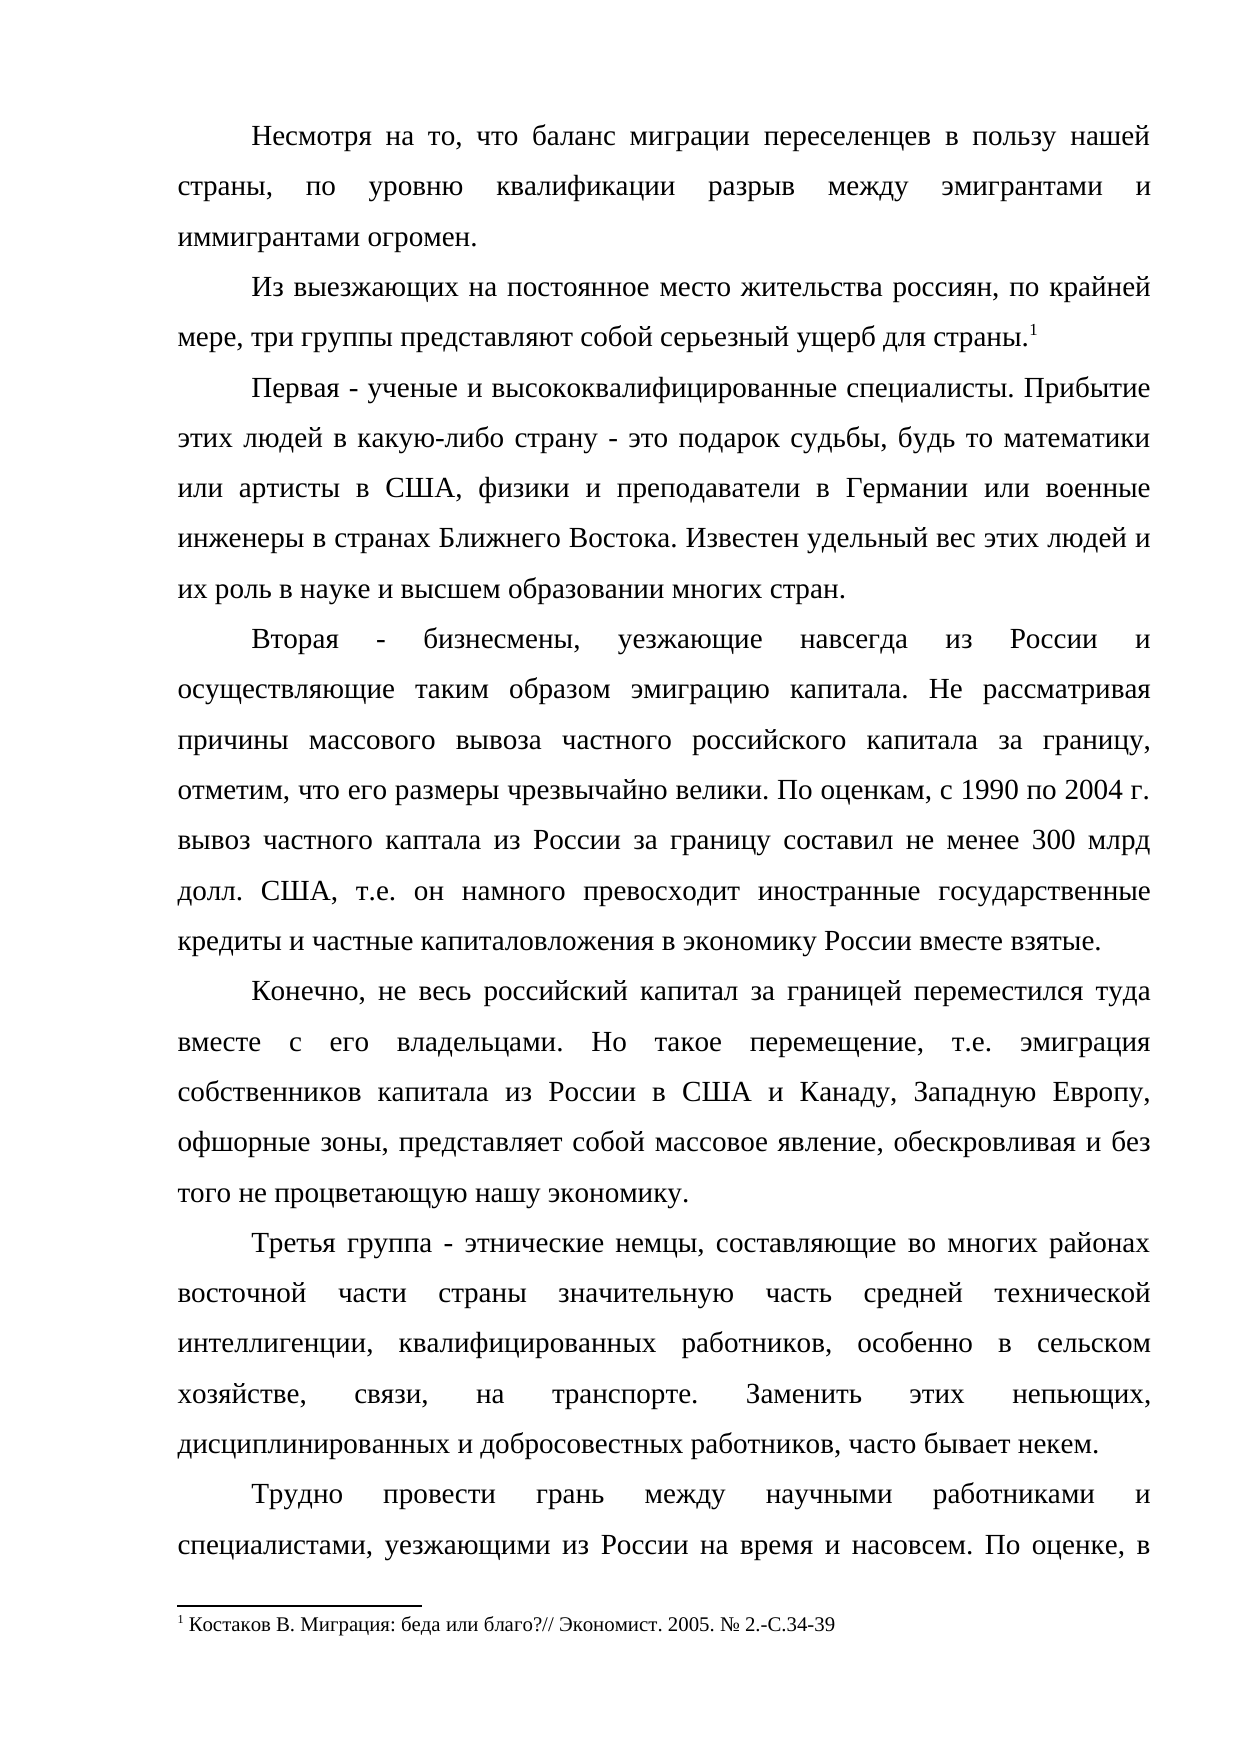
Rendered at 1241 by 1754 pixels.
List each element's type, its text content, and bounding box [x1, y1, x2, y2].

text Из выезжающих на постоянное место жительства россиян, по крайней мере, три группы представляют собой серьезный ущерб для страны. [177, 269, 1152, 353]
text Несмотря на то, что баланс миграции переселенцев в пользу нашей страны, по уровню квалификации разрыв между эмигрантами и иммигрантами огромен. [177, 118, 1152, 252]
text Третья группа - этнические немцы, составляющие во многих районах восточной части страны значительную часть средней технической интеллигенции, квалифицированных работников, особенно в сельском хозяйстве, связи, на транспорте. Заменить этих непьющих, дисциплинированных и добросовестных работников, часто бывает некем. [177, 1225, 1152, 1460]
text Первая - ученые и высококвалифицированные специалисты. Прибытие этих людей в какую-либо страну - это подарок судьбы, будь то математики или артисты в США, физики и преподаватели в Германии или военные инженеры в странах Ближнего Востока. Известен удельный вес этих людей и их роль в науке и высшем образовании многих стран. [177, 370, 1152, 604]
text Конечно, не весь российский капитал за границей переместился туда вместе с его владельцами. Но такое перемещение, т.е. эмиграция собственников капитала из России в США и Канаду, Западную Европу, офшорные зоны, представляет собой массовое явление, обескровливая и без того не процветающую нашу экономику. [177, 973, 1152, 1208]
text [177, 1477, 1152, 1560]
text Вторая - бизнесмены, уезжающие навсегда из России и осуществляющие таким образом эмиграцию капитала. Не рассматривая причины массового вывоза частного российского капитала за границу, отметим, что его размеры чрезвычайно велики. По оценкам, с 1990 по 2004 г. вывоз частного каптала из России за границу составил не менее 300 млрд долл. США, т.е. он намного превосходит иностранные государственные кредиты и частные капиталовложения в экономику России вместе взятые. [177, 621, 1152, 957]
